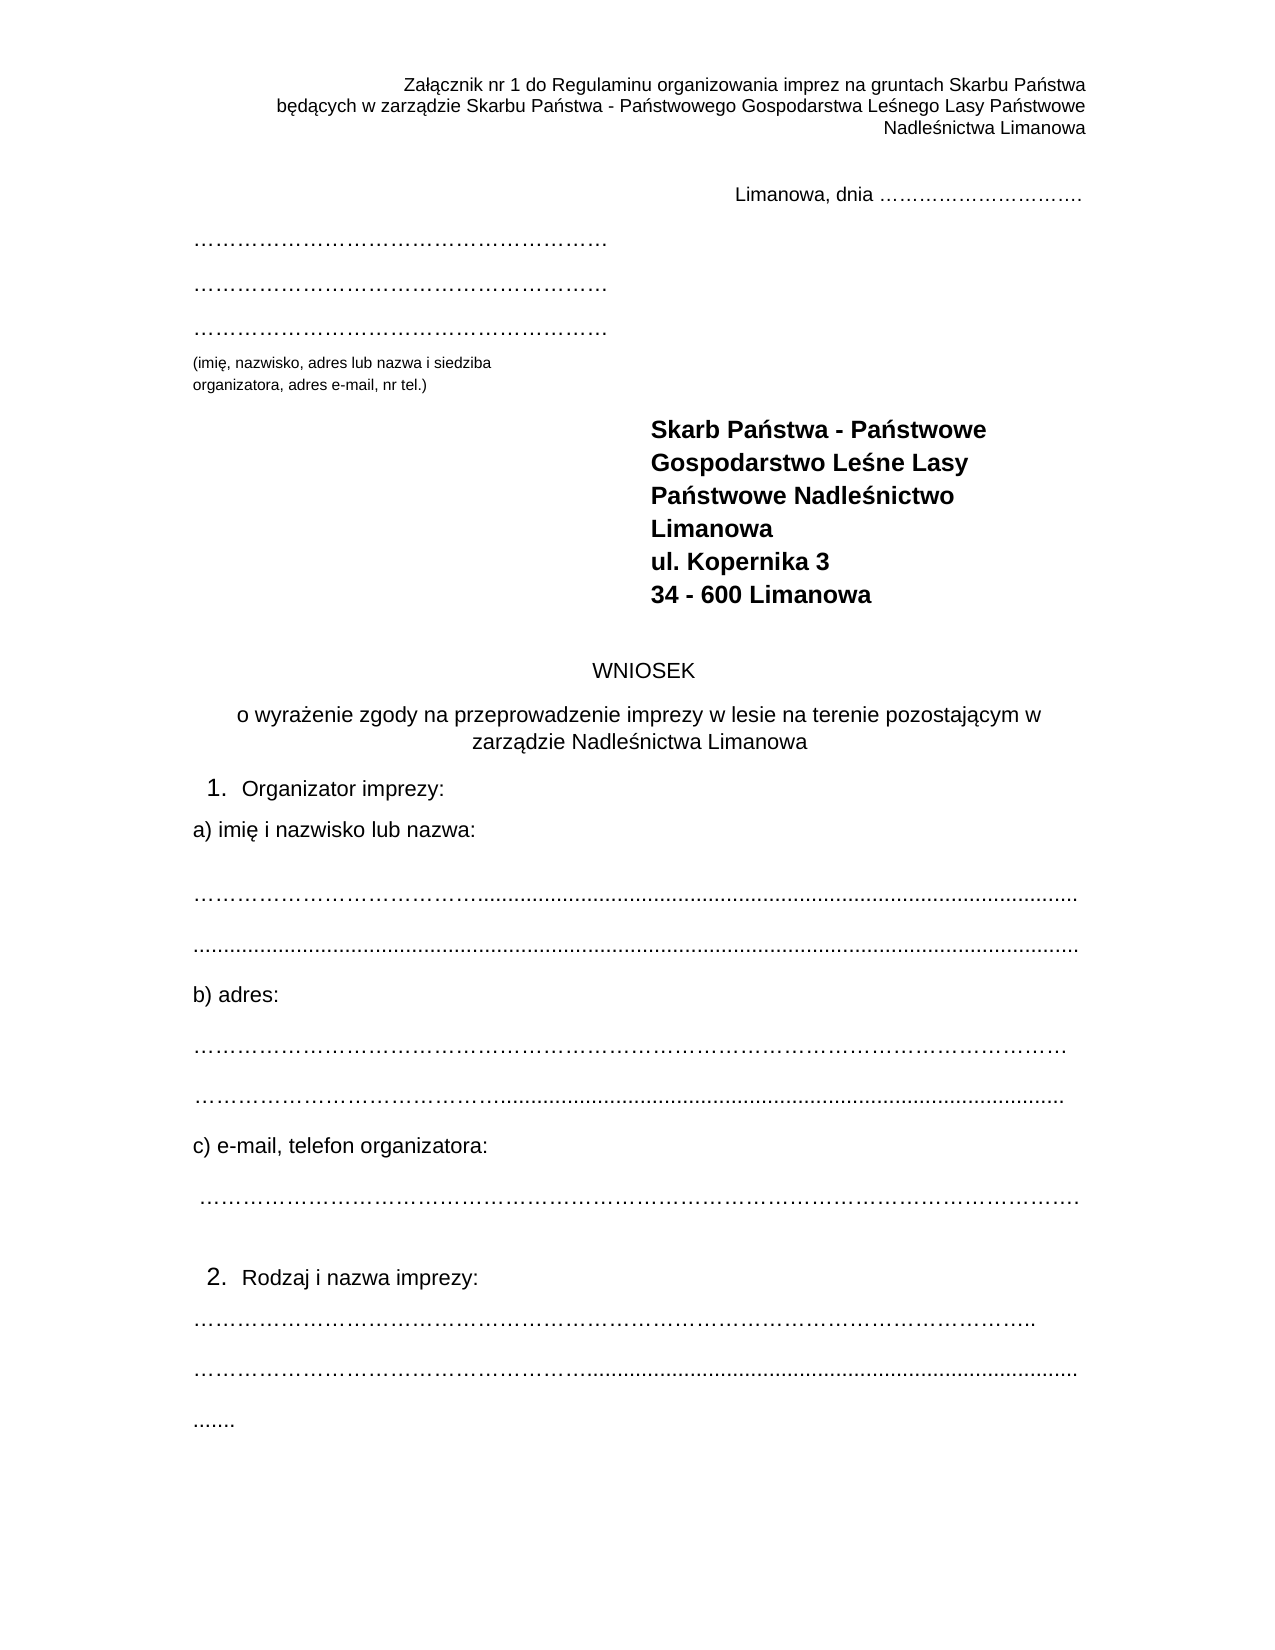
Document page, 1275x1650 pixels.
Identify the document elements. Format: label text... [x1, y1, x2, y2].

text ……………………………………………………………………………………………………..………………………………………………........................................................................................ [193, 1306, 1082, 1432]
text ul. Kopernika 3 [651, 547, 1066, 576]
text WNIOSEK [202, 657, 1085, 683]
text ………………………………………………… [193, 314, 1082, 340]
text ………………………………………………… [193, 226, 1082, 251]
text ………………………………………………… [193, 271, 1082, 296]
text o wyrażenie zgody na przeprowadzenie imprezy w lesie na terenie pozostającym w zarządzie Nadleśnictwa Limanowa [202, 701, 1076, 754]
text (imię, nazwisko, adres lub nazwa i siedziba organizatora, adres e-mail, nr tel.) [193, 353, 551, 394]
text Limanowa, dnia …………………………. [193, 183, 1082, 206]
text …………………………………..................................................................................................................................................................................................................................................... [193, 881, 1082, 957]
list Organizator imprezy: [206, 773, 1082, 802]
text a) imię i nazwisko lub nazwa: [193, 817, 1082, 842]
text c) e-mail, telefon organizatora: [193, 1133, 1082, 1159]
text ………………………………………………………………………………………………………………………………………………............................................................................................. [193, 1033, 1082, 1108]
text b) adres: [193, 982, 1082, 1007]
text 34 - 600 Limanowa [651, 580, 1066, 609]
list Rodzaj i nazwa imprezy: [206, 1262, 1082, 1291]
text Skarb Państwa - Państwowe Gospodarstwo Leśne Lasy Państwowe Nadleśnictwo Limanowa [651, 415, 1066, 543]
text …………………………………………………………………………………………………………. [193, 1184, 1079, 1209]
